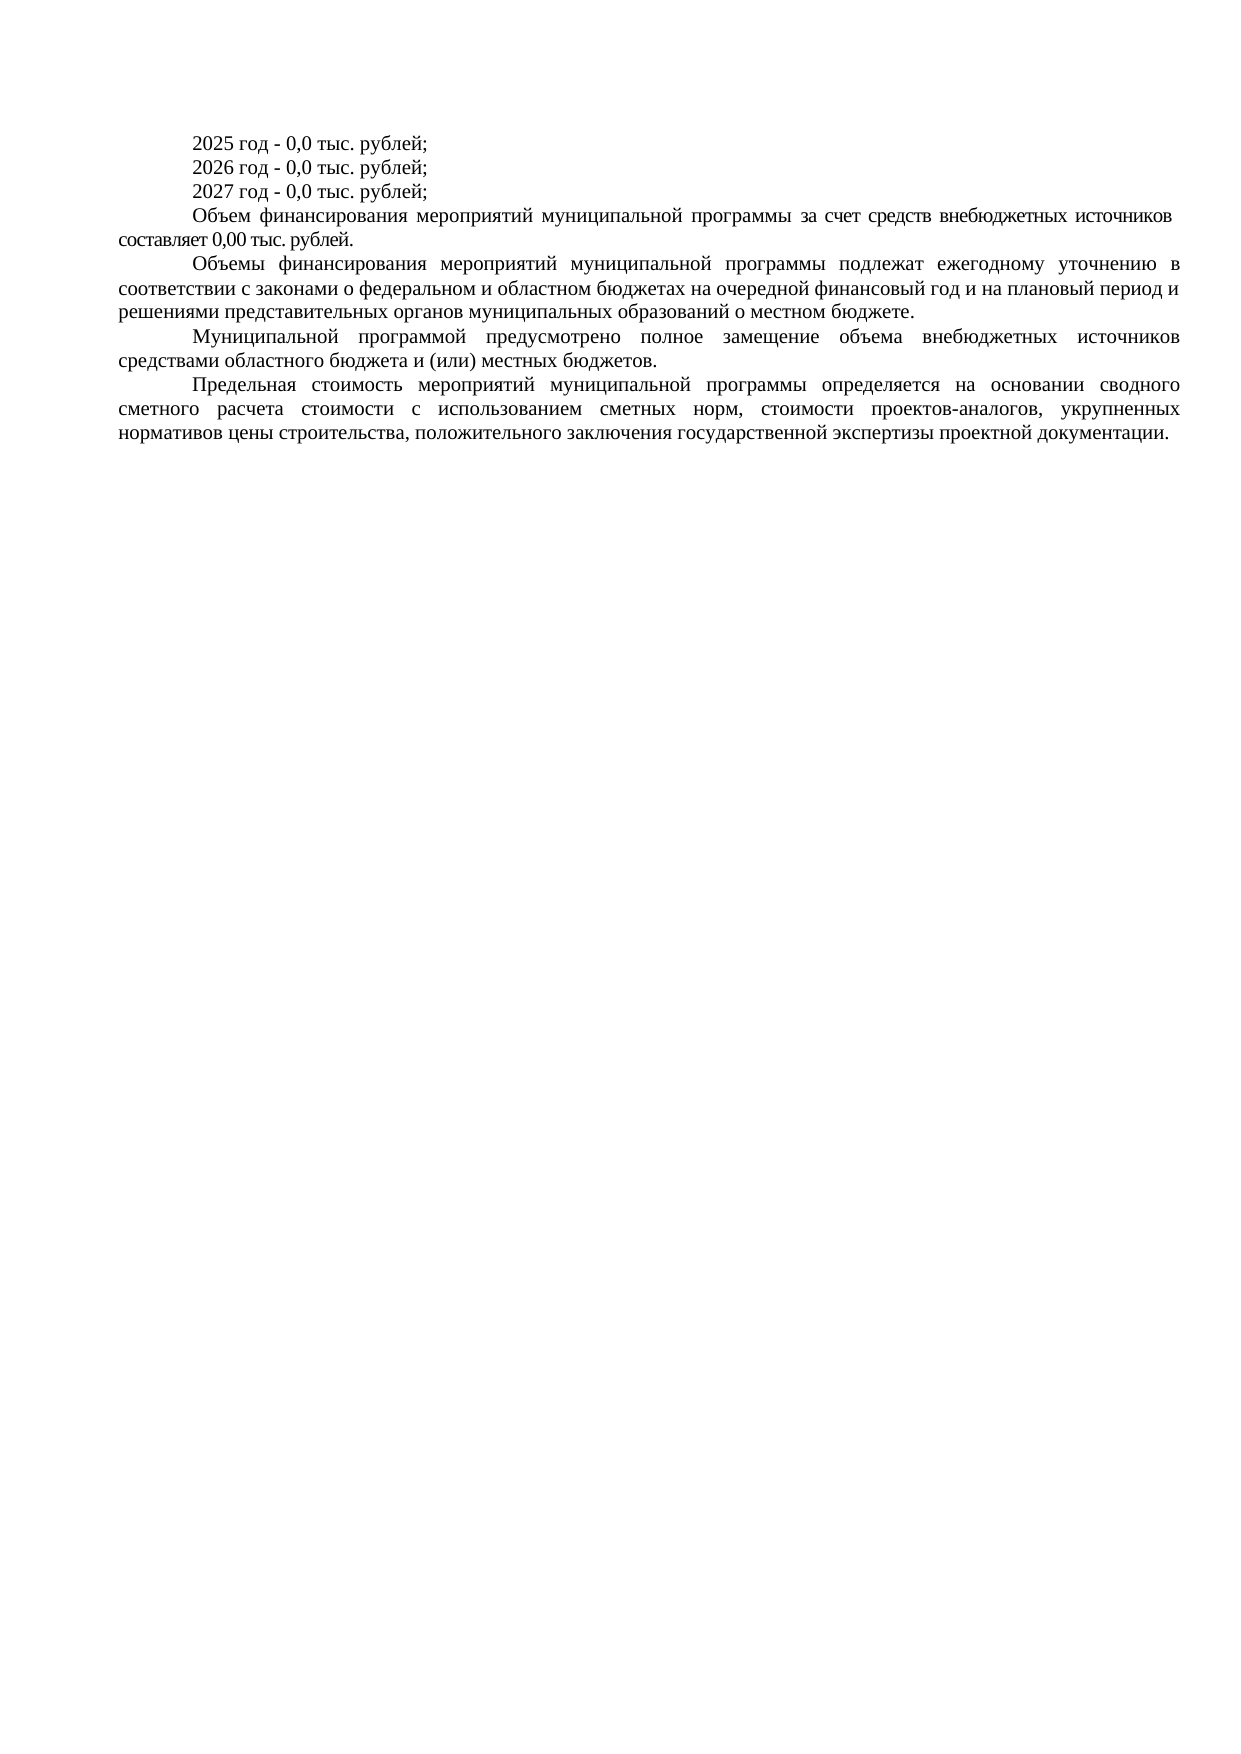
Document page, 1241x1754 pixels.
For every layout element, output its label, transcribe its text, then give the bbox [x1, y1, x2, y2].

text Предельная стоимость мероприятий муниципальной программы определяется на основании сводного сметного расчета стоимости с использованием сметных норм, стоимости проектов-аналогов, укрупненных нормативов цены строительства, положительного заключения государственной экспертизы проектной документации. [118, 372, 1181, 444]
text Объем финансирования мероприятий муниципальной программы за счет средств внебюджетных источников составляет 0,00 тыс. рублей. [118, 203, 1173, 251]
text Объемы финансирования мероприятий муниципальной программы подлежат ежегодному уточнению в соответствии с законами о федеральном и областном бюджетах на очередной финансовый год и на плановый период и решениями представительных органов муниципальных образований о местном бюджете. [118, 251, 1181, 323]
text 2026 год - 0,0 тыс. рублей; [118, 155, 1173, 179]
text Муниципальной программой предусмотрено полное замещение объема внебюджетных источников средствами областного бюджета и (или) местных бюджетов. [118, 323, 1181, 372]
text 2027 год - 0,0 тыс. рублей; [118, 179, 1173, 203]
text 2025 год - 0,0 тыс. рублей; [118, 131, 1173, 155]
